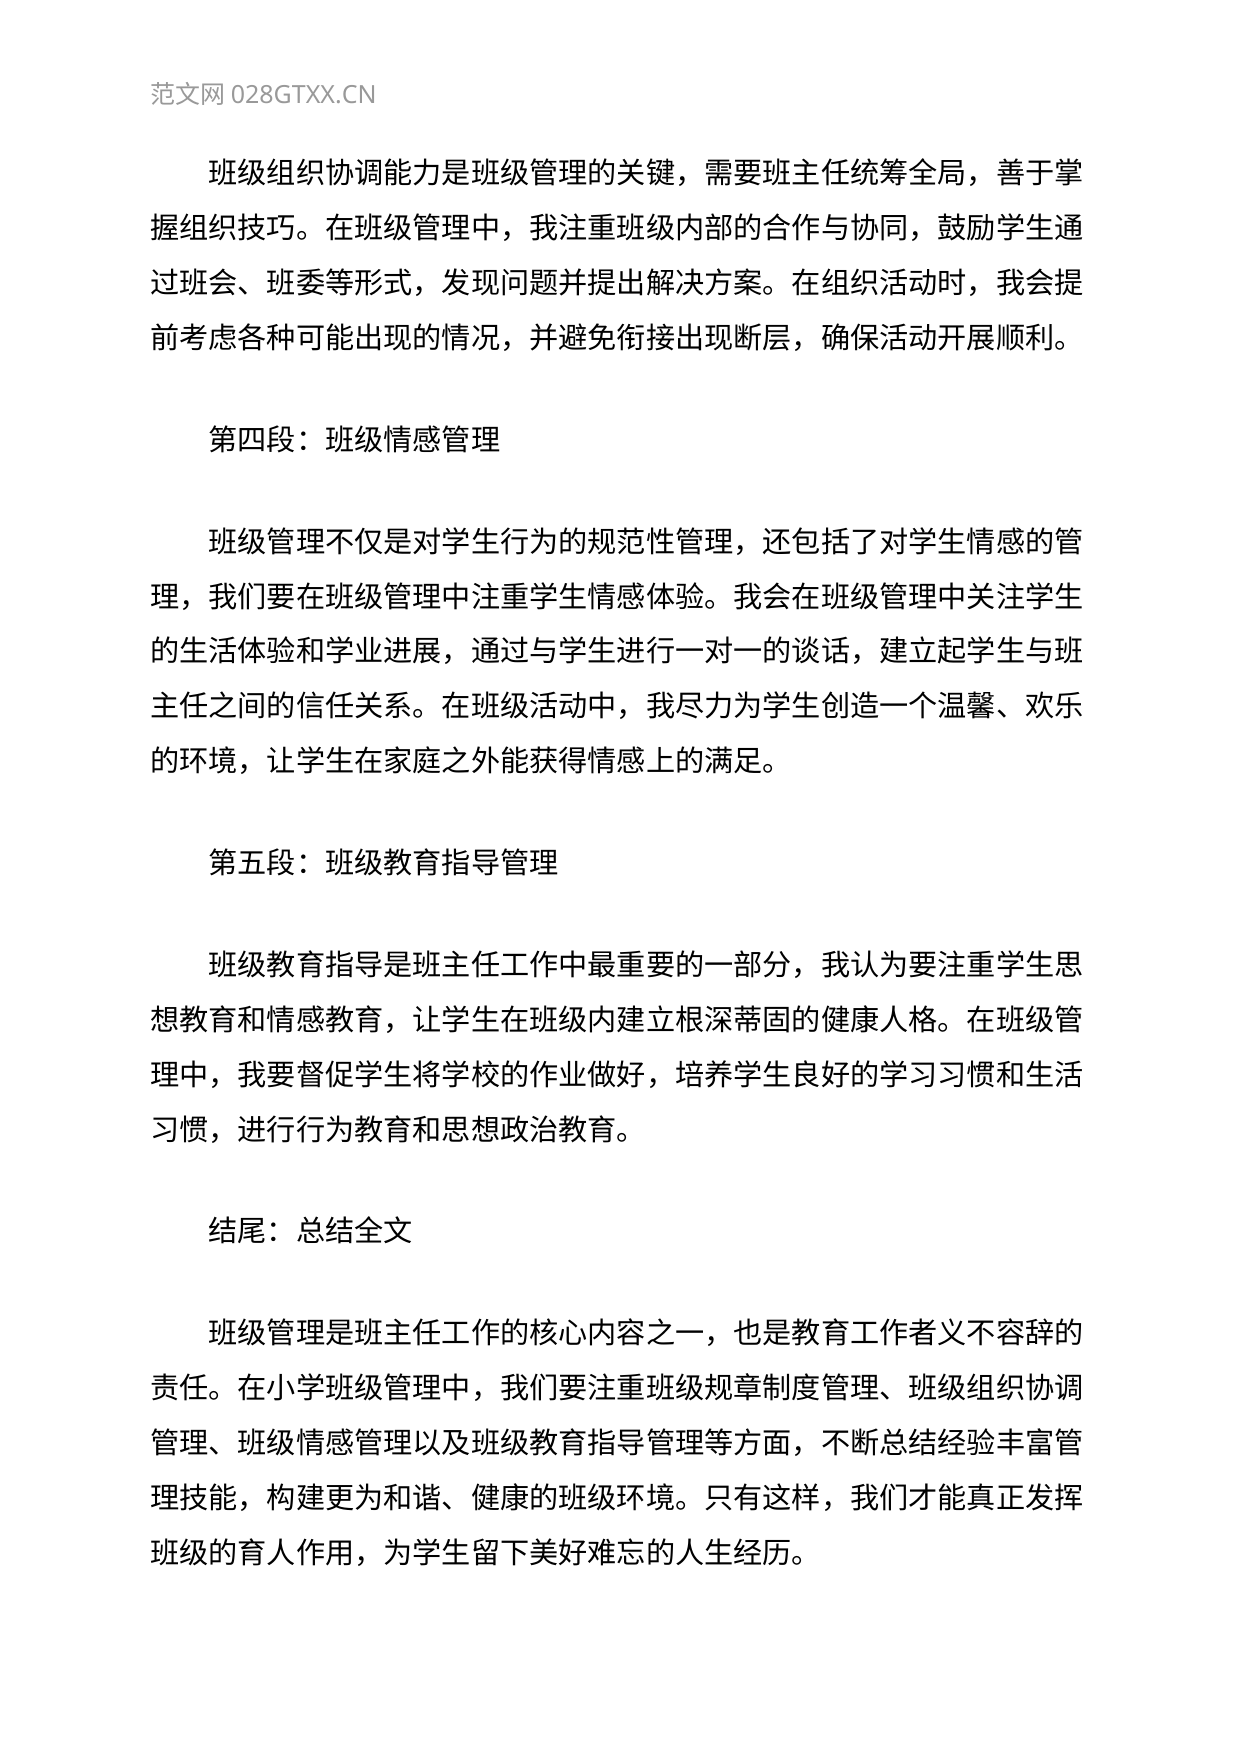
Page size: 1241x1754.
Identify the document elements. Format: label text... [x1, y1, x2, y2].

text 班级管理是班主任工作的核心内容之一，也是教育工作者义不容辞的责任。在小学班级管理中，我们要注重班级规章制度管理、班级组织协调管理、班级情感管理以及班级教育指导管理等方面，不断总结经验丰富管理技能，构建更为和谐、健康的班级环境。只有这样，我们才能真正发挥班级的育人作用，为学生留下美好难忘的人生经历。 [150, 1309, 1090, 1571]
text 第五段：班级教育指导管理 [150, 839, 1090, 882]
text 班级管理不仅是对学生行为的规范性管理，还包括了对学生情感的管理，我们要在班级管理中注重学生情感体验。我会在班级管理中关注学生的生活体验和学业进展，通过与学生进行一对一的谈话，建立起学生与班主任之间的信任关系。在班级活动中，我尽力为学生创造一个温馨、欢乐的环境，让学生在家庭之外能获得情感上的满足。 [150, 518, 1090, 780]
text 结尾：总结全文 [150, 1208, 1090, 1250]
text 班级教育指导是班主任工作中最重要的一部分，我认为要注重学生思想教育和情感教育，让学生在班级内建立根深蒂固的健康人格。在班级管理中，我要督促学生将学校的作业做好，培养学生良好的学习习惯和生活习惯，进行行为教育和思想政治教育。 [150, 941, 1090, 1148]
text 班级组织协调能力是班级管理的关键，需要班主任统筹全局，善于掌握组织技巧。在班级管理中，我注重班级内部的合作与协同，鼓励学生通过班会、班委等形式，发现问题并提出解决方案。在组织活动时，我会提前考虑各种可能出现的情况，并避免衔接出现断层，确保活动开展顺利。 [150, 150, 1090, 357]
text 第四段：班级情感管理 [150, 416, 1090, 459]
